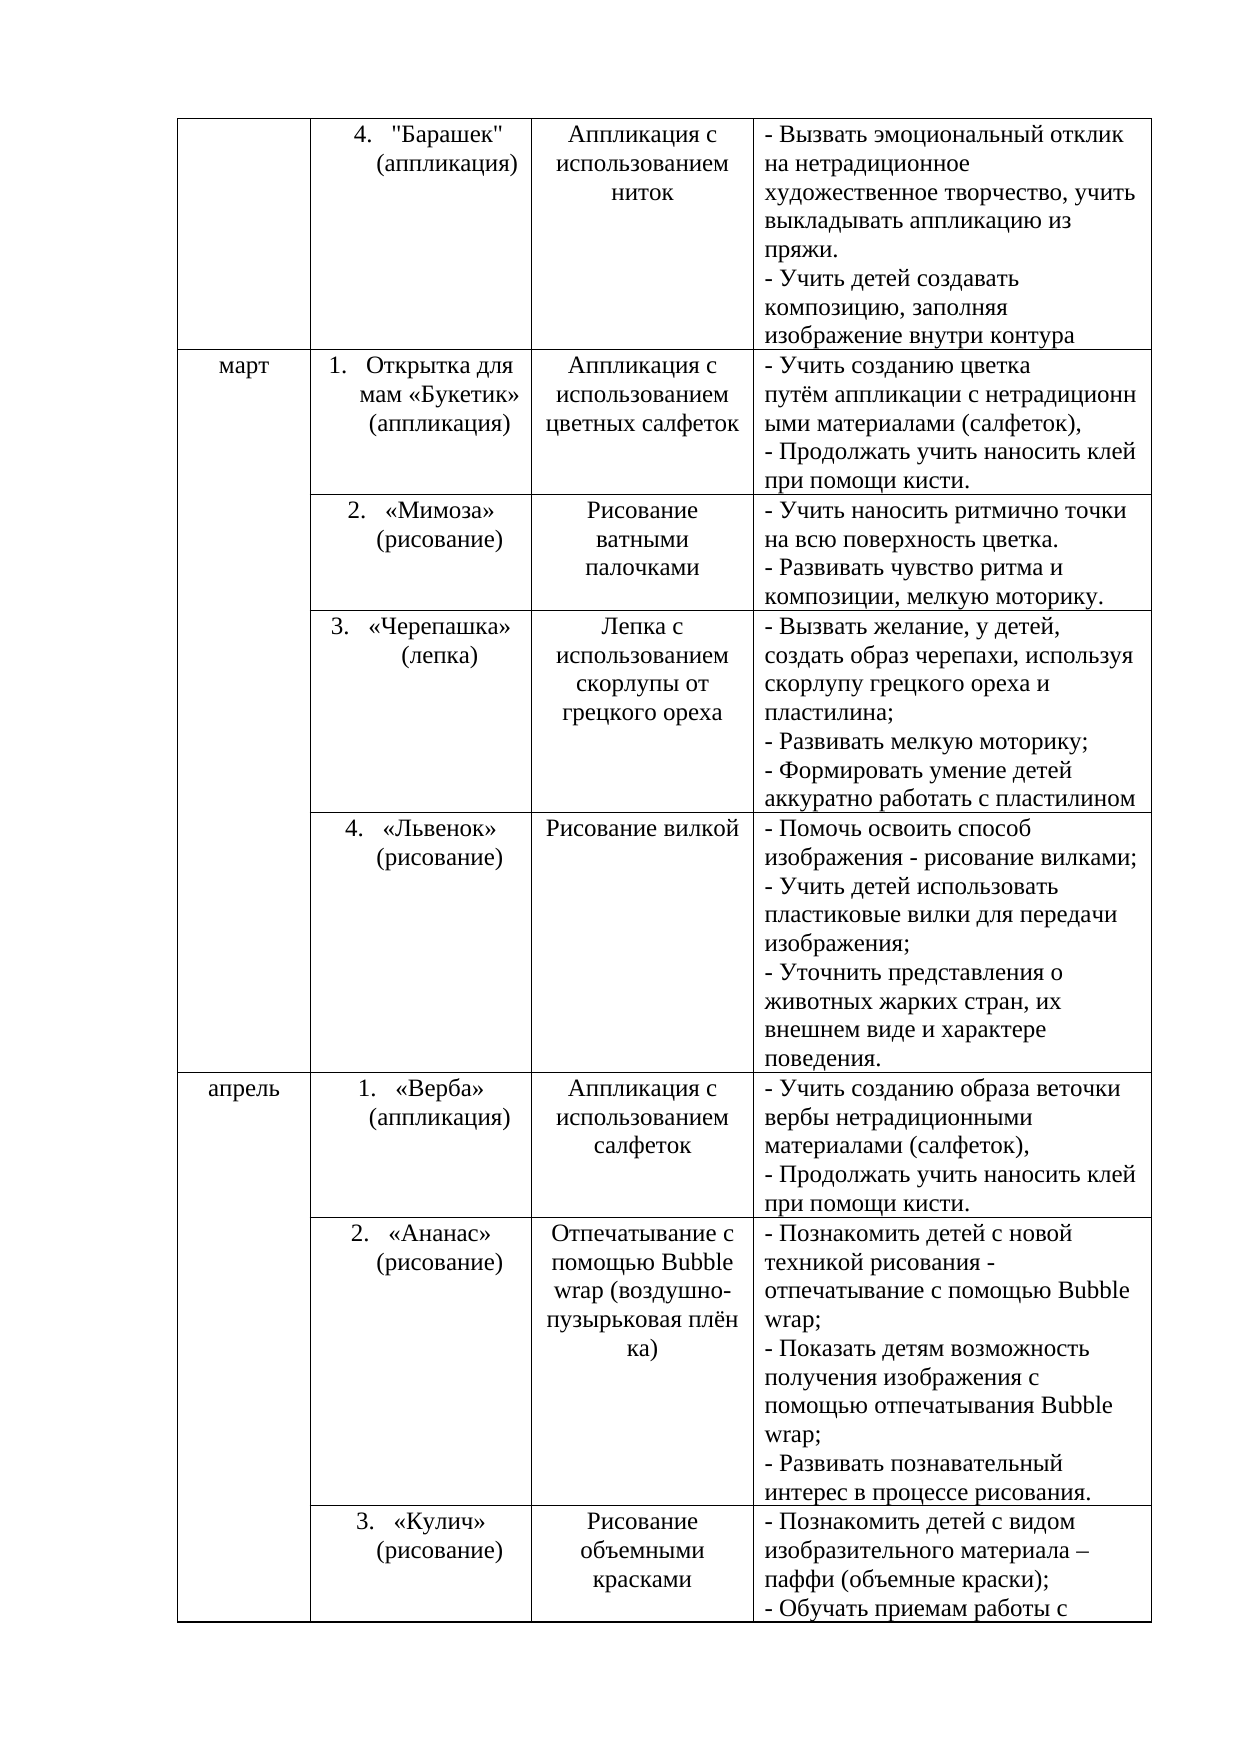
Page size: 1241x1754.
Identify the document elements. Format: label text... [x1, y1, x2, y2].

table_cell Аппликация с использованием ниток [532, 119, 753, 349]
table_cell - Учить созданию образа веточки вербы нетрадиционными материалами (салфеток), - Продолжать учить наносить клей при помощи кисти. [754, 1073, 1151, 1217]
table_cell «Черепашка» (лепка) [311, 611, 531, 812]
table_cell - Вызвать эмоциональный отклик на нетрадиционное художественное творчество, учить выкладывать аппликацию из пряжи. - Учить детей создавать композицию, заполняя изображение внутри контура [754, 119, 1151, 349]
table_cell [532, 1506, 753, 1621]
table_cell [754, 1506, 1151, 1621]
table_cell - Помочь освоить способ изображения - рисование вилками; - Учить детей использовать пластиковые вилки для передачи изображения; - Уточнить представления о животных жарких стран, их внешнем виде и характере поведения. [754, 813, 1151, 1072]
table_cell Рисование ватными палочками [532, 495, 753, 610]
table_cell март [178, 350, 310, 1072]
table_cell Отпечатывание с помощью Bubble wrap (воздушно-пузырьковая плёнка) [532, 1218, 753, 1505]
table_cell - Вызвать желание, у детей, создать образ черепахи, используя скорлупу грецкого ореха и пластилина; - Развивать мелкую моторику; - Формировать умение детей аккуратно работать с пластилином [754, 611, 1151, 812]
table_cell Открытка для мам «Букетик» (аппликация) [311, 350, 531, 494]
table_cell «Мимоза» (рисование) [311, 495, 531, 610]
table_cell - Познакомить детей с новой техникой рисования - отпечатывание с помощью Bubble wrap; - Показать детям возможность получения изображения с помощью отпечатывания Bubble wrap; - Развивать познавательный интерес в процессе рисования. [754, 1218, 1151, 1505]
table_cell «Ананас» (рисование) [311, 1218, 531, 1505]
table_cell «Верба» (аппликация) [311, 1073, 531, 1217]
table_cell "Барашек" (аппликация) [311, 119, 531, 349]
table_cell Аппликация с использованием цветных салфеток [532, 350, 753, 494]
table_cell Рисование вилкой [532, 813, 753, 1072]
table_cell - Учить созданию цветка путём аппликации с нетрадиционными материалами (салфеток), - Продолжать учить наносить клей при помощи кисти. [754, 350, 1151, 494]
table_cell «Львенок» (рисование) [311, 813, 531, 1072]
table_cell «Кулич» (рисование) [311, 1506, 531, 1621]
table_cell Лепка с использованием скорлупы от грецкого ореха [532, 611, 753, 812]
table_cell апрель [178, 1073, 310, 1621]
table_cell Аппликация с использованием салфеток [532, 1073, 753, 1217]
table_cell - Учить наносить ритмично точки на всю поверхность цветка. - Развивать чувство ритма и композиции, мелкую моторику. [754, 495, 1151, 610]
